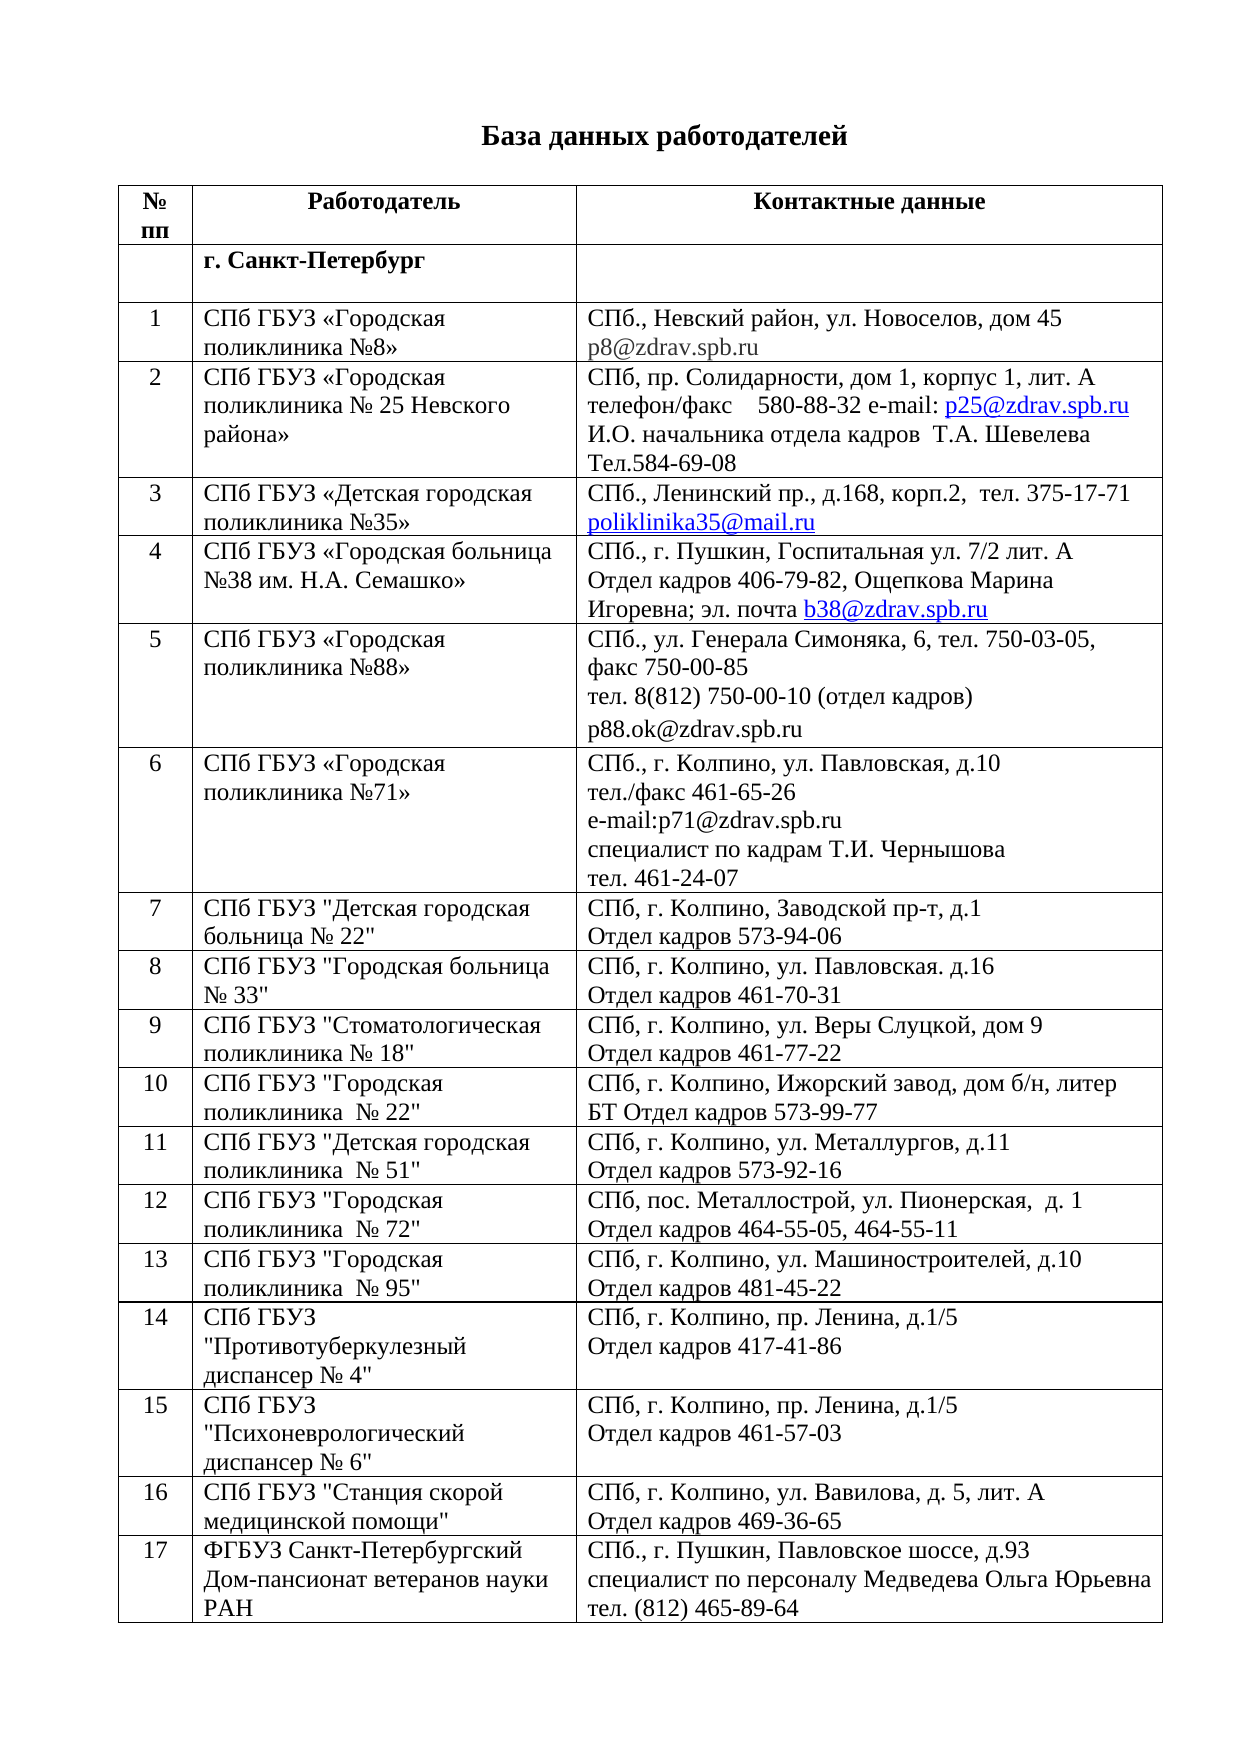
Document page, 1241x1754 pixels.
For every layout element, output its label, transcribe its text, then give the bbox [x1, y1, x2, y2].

table_cell СПб, г. Колпино, ул. Машиностроителей, д.10 Отдел кадров 481-45-22 [577, 1244, 1162, 1301]
table_cell СПб., ул. Генерала Симоняка, 6, тел. 750-03-05, факс 750-00-85 тел. 8(812) 750-00-10 (отдел кадров) p88.ok@zdrav.spb.ru [577, 624, 1162, 747]
table_cell СПб, г. Колпино, ул. Вавилова, д. 5, лит. А Отдел кадров 469-36-65 [577, 1477, 1162, 1534]
table_cell 2 [119, 362, 192, 477]
table_cell г. Санкт-Петербург [193, 245, 576, 302]
table_cell 4 [119, 536, 192, 623]
table_cell 8 [119, 951, 192, 1009]
table_cell СПб ГБУЗ "Станция скорой медицинской помощи" [193, 1477, 576, 1534]
table_cell СПб, г. Колпино, ул. Павловская. д.16 Отдел кадров 461-70-31 [577, 951, 1162, 1009]
table_cell СПб ГБУЗ "Детская городская поликлиника № 51" [193, 1127, 576, 1184]
table_cell СПб ГБУЗ "Городская поликлиника № 72" [193, 1185, 576, 1243]
table_cell СПб ГБУЗ "Городская поликлиника № 22" [193, 1068, 576, 1126]
table_cell 14 [119, 1303, 192, 1389]
table_cell СПб ГБУЗ "Противотуберкулезный диспансер № 4" [193, 1303, 576, 1389]
table_header Контактные данные [577, 186, 1162, 244]
table_cell СПб., Невский район, ул. Новоселов, дом 45 p8@zdrav.spb.ru [577, 303, 1162, 361]
table_cell СПб ГБУЗ «Городская больница №38 им. Н.А. Семашко» [193, 536, 576, 623]
table_cell [119, 245, 192, 302]
table_cell СПб, г. Колпино, пр. Ленина, д.1/5 Отдел кадров 461-57-03 [577, 1390, 1162, 1476]
text База данных работодателей [177, 118, 1152, 152]
table_cell 6 [119, 748, 192, 892]
table_cell СПб ГБУЗ "Городская больница № 33" [193, 951, 576, 1009]
table_cell СПб ГБУЗ "Психоневрологический диспансер № 6" [193, 1390, 576, 1476]
table_cell СПб, г. Колпино, Заводской пр-т, д.1 Отдел кадров 573-94-06 [577, 893, 1162, 950]
table_cell 7 [119, 893, 192, 950]
table_cell 5 [119, 624, 192, 747]
table_cell СПб., г. Колпино, ул. Павловская, д.10 тел./факс 461-65-26 e-mail:p71@zdrav.spb.ru специалист по кадрам Т.И. Чернышова тел. 461-24-07 [577, 748, 1162, 892]
table_cell [577, 245, 1162, 302]
table_cell 3 [119, 478, 192, 535]
table_cell 11 [119, 1127, 192, 1184]
table_cell 15 [119, 1390, 192, 1476]
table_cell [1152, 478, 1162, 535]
table_cell 1 [119, 303, 192, 361]
table_cell СПб ГБУЗ "Детская городская больница № 22" [193, 893, 576, 950]
table_cell 16 [119, 1477, 192, 1534]
table_cell 10 [119, 1068, 192, 1126]
table_cell СПб ГБУЗ "Стоматологическая поликлиника № 18" [193, 1010, 576, 1067]
table_cell СПб., г. Пушкин, Павловское шоссе, д.93 специалист по персоналу Медведева Ольга Юрьевна тел. (812) 465-89-64 [577, 1536, 1162, 1622]
table_cell ФГБУЗ Санкт-Петербургский Дом-пансионат ветеранов науки РАН [193, 1536, 576, 1622]
table_cell СПб ГБУЗ «Городская поликлиника №8» [193, 303, 576, 361]
table_cell СПб, г. Колпино, ул. Веры Слуцкой, дом 9 Отдел кадров 461-77-22 [577, 1010, 1162, 1067]
table_cell СПб., г. Пушкин, Госпитальная ул. 7/2 лит. А Отдел кадров 406-79-82, Ощепкова Марина Игоревна; эл. почта b38@zdrav.spb.ru [577, 536, 1162, 623]
table_cell 12 [119, 1185, 192, 1243]
table_cell СПб ГБУЗ "Городская поликлиника № 95" [193, 1244, 576, 1301]
table_header № пп [119, 186, 192, 244]
table_cell 9 [119, 1010, 192, 1067]
table_cell 13 [119, 1244, 192, 1301]
table_cell СПб, пр. Солидарности, дом 1, корпус 1, лит. А телефон/факс 580-88-32 e-mail: p25@zdrav.spb.ru И.О. начальника отдела кадров Т.А. Шевелева Тел.584-69-08 [577, 362, 1162, 477]
table_cell СПб, пос. Металлострой, ул. Пионерская, д. 1 Отдел кадров 464-55-05, 464-55-11 [577, 1185, 1162, 1243]
table_cell 17 [119, 1536, 192, 1622]
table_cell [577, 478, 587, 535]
table_cell СПб, г. Колпино, ул. Металлургов, д.11 Отдел кадров 573-92-16 [577, 1127, 1162, 1184]
table_cell СПб ГБУЗ «Городская поликлиника №88» [193, 624, 576, 747]
table_cell СПб, г. Колпино, Ижорский завод, дом б/н, литер БТ Отдел кадров 573-99-77 [577, 1068, 1162, 1126]
table_header Работодатель [193, 186, 576, 244]
table_cell СПб ГБУЗ «Городская поликлиника №71» [193, 748, 576, 892]
table_cell СПб, г. Колпино, пр. Ленина, д.1/5 Отдел кадров 417-41-86 [577, 1303, 1162, 1389]
table_cell СПб ГБУЗ «Детская городская поликлиника №35» [193, 478, 576, 535]
table_cell СПб ГБУЗ «Городская поликлиника № 25 Невского района» [193, 362, 576, 477]
